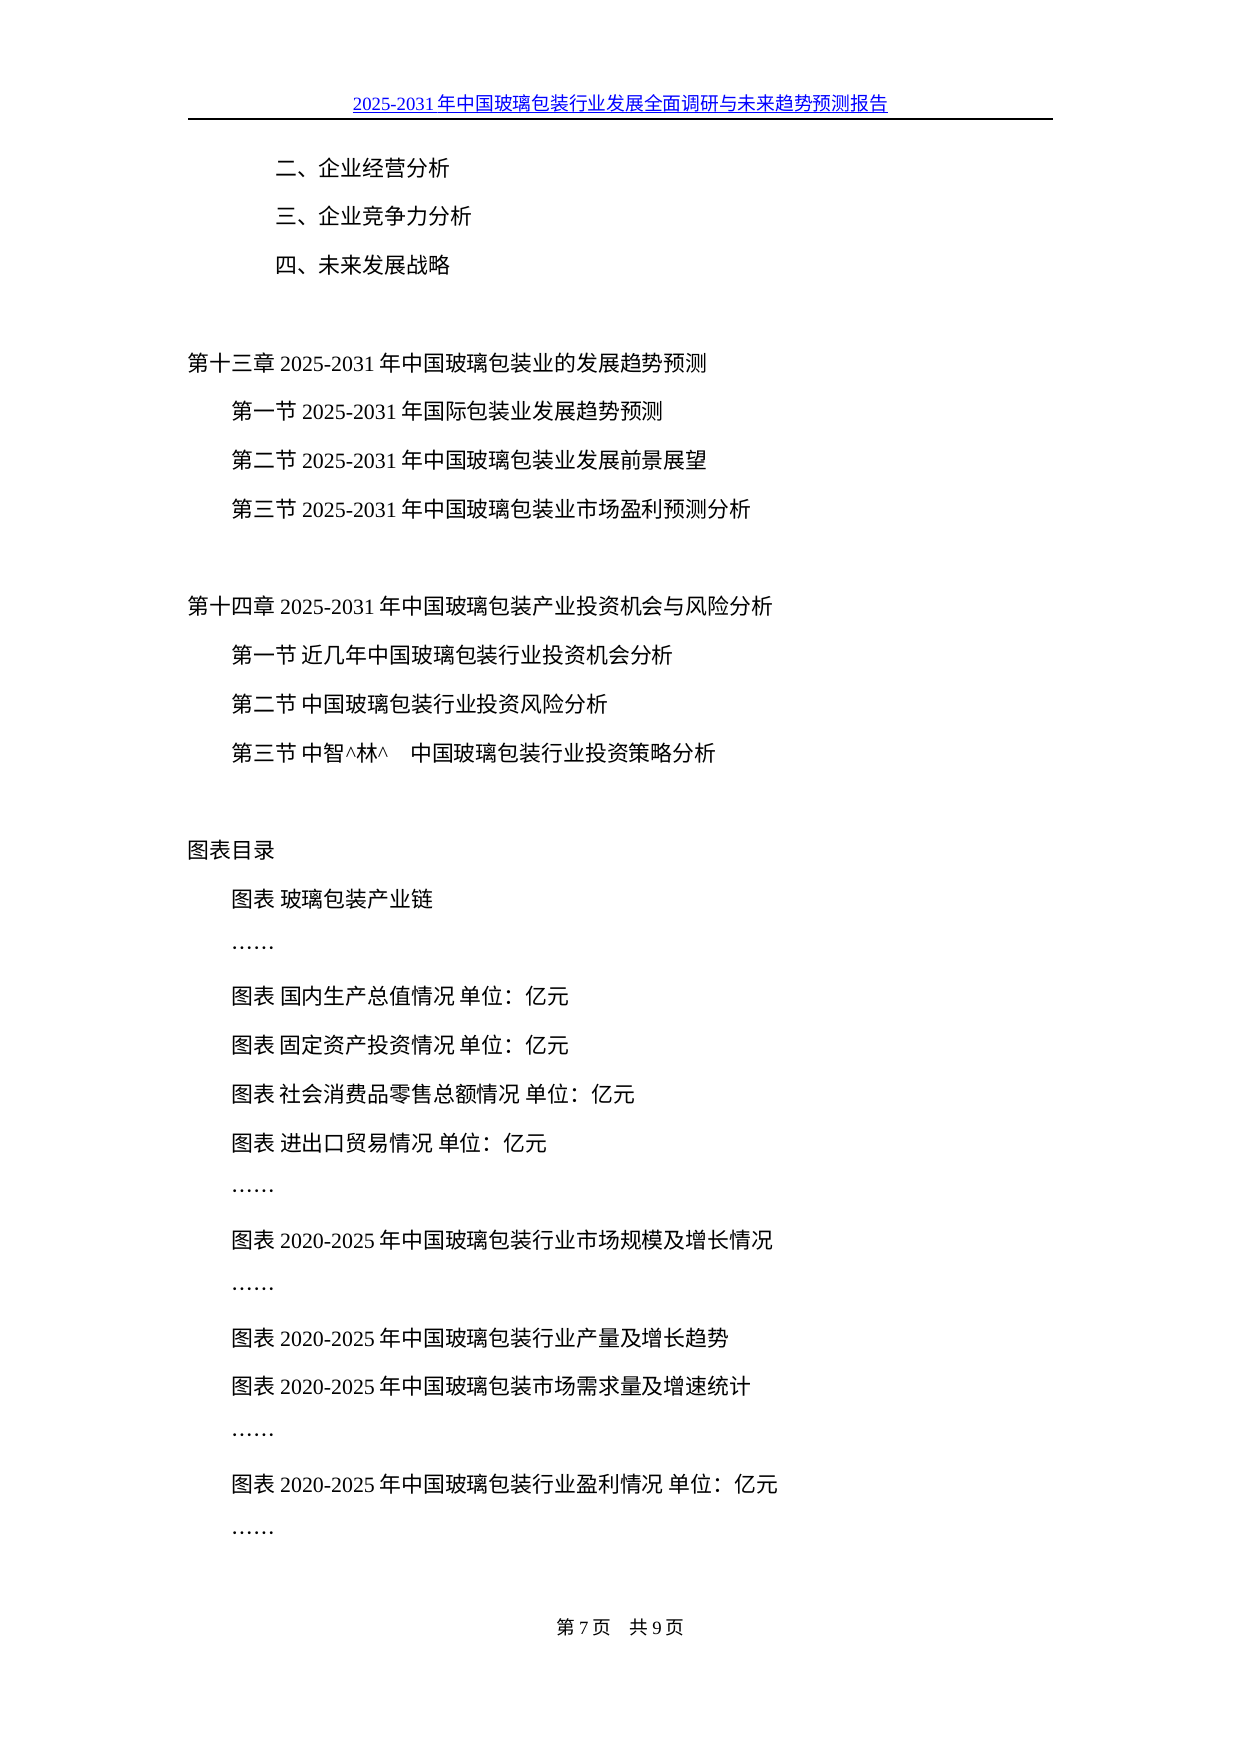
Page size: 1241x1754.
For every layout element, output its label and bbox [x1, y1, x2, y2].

text [187, 150, 1053, 1548]
